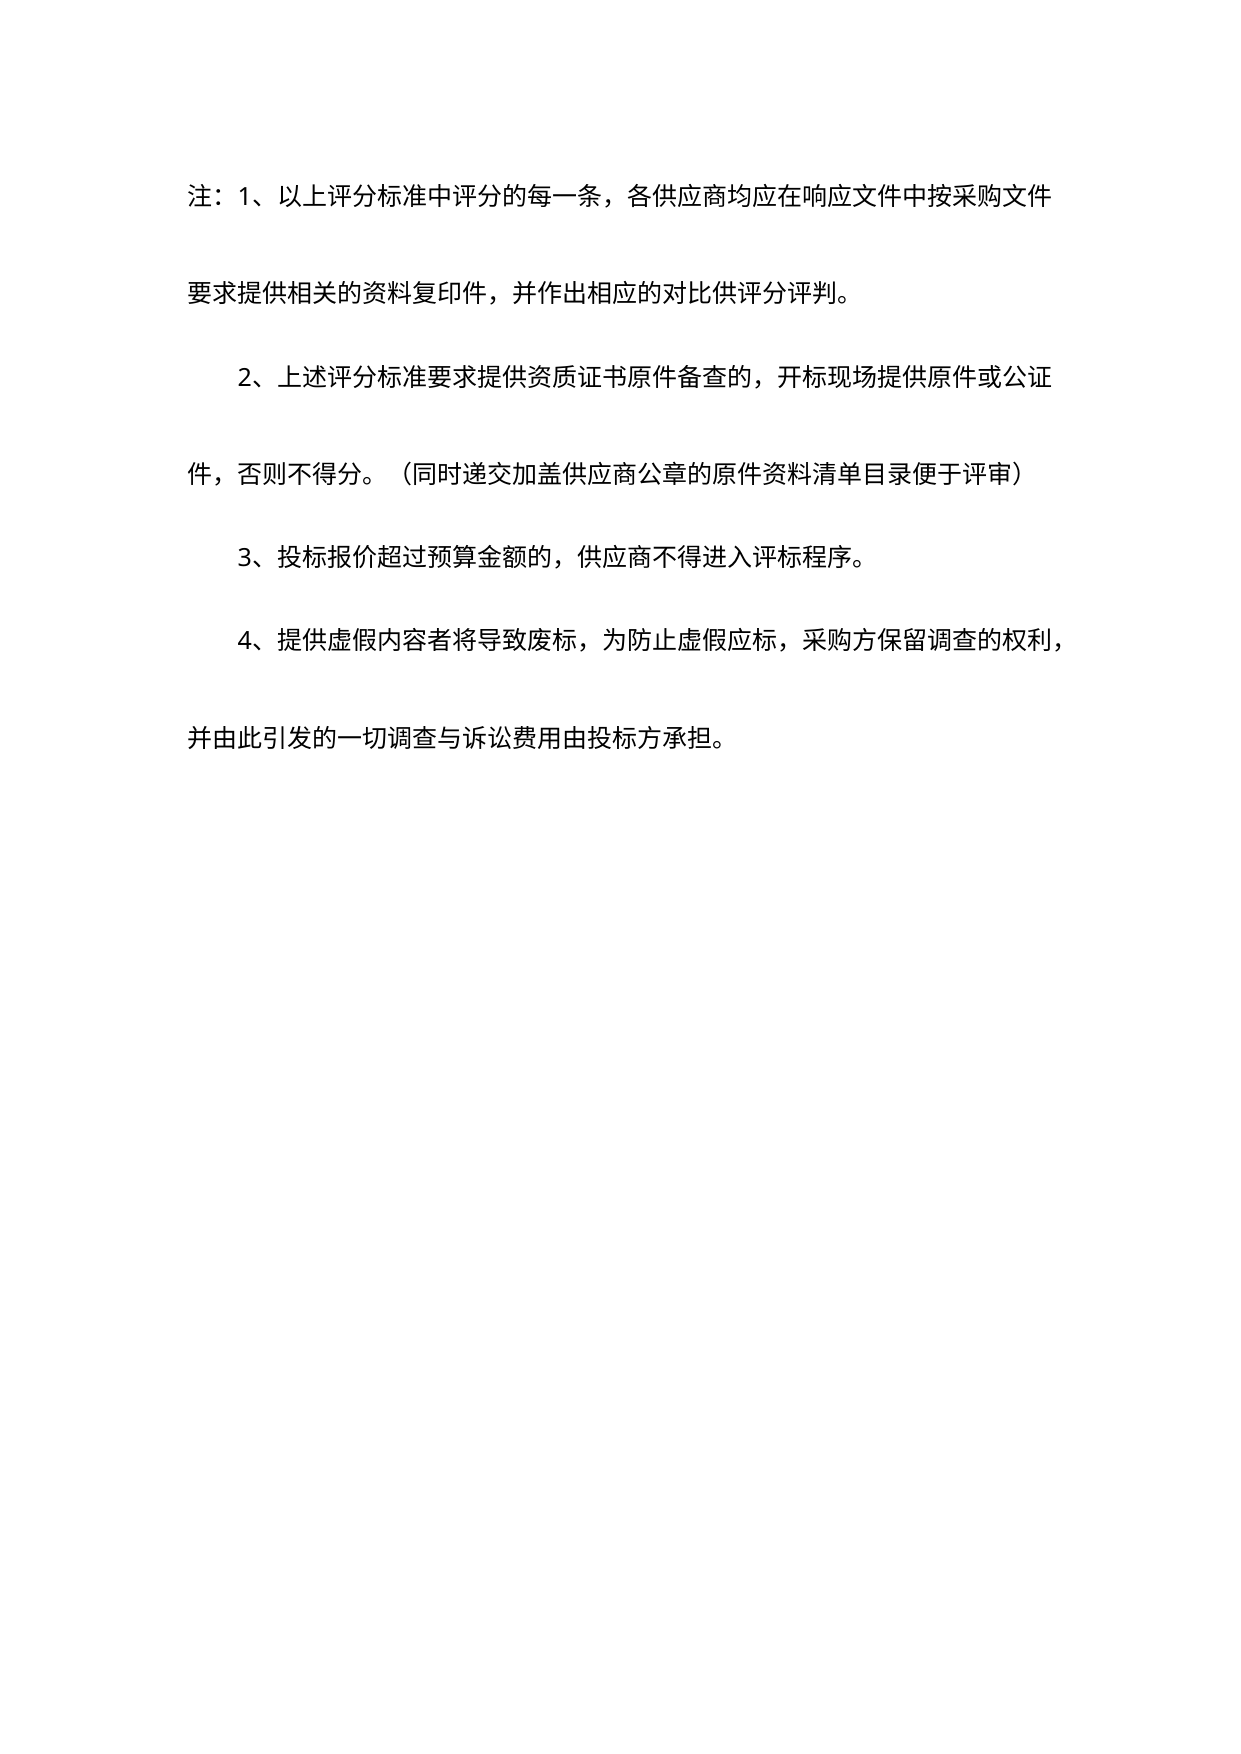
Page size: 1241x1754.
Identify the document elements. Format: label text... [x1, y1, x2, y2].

text 4、提供虚假内容者将导致废标，为防止虚假应标，采购方保留调查的权利，并由此引发的一切调查与诉讼费用由投标方承担。 [187, 606, 1053, 769]
text 2、上述评分标准要求提供资质证书原件备查的，开标现场提供原件或公证件，否则不得分。（同时递交加盖供应商公章的原件资料清单目录便于评审） [187, 343, 1053, 505]
text 3、投标报价超过预算金额的，供应商不得进入评标程序。 [187, 523, 1053, 588]
text 注：1、以上评分标准中评分的每一条，各供应商均应在响应文件中按采购文件要求提供相关的资料复印件，并作出相应的对比供评分评判。 [187, 162, 1053, 324]
